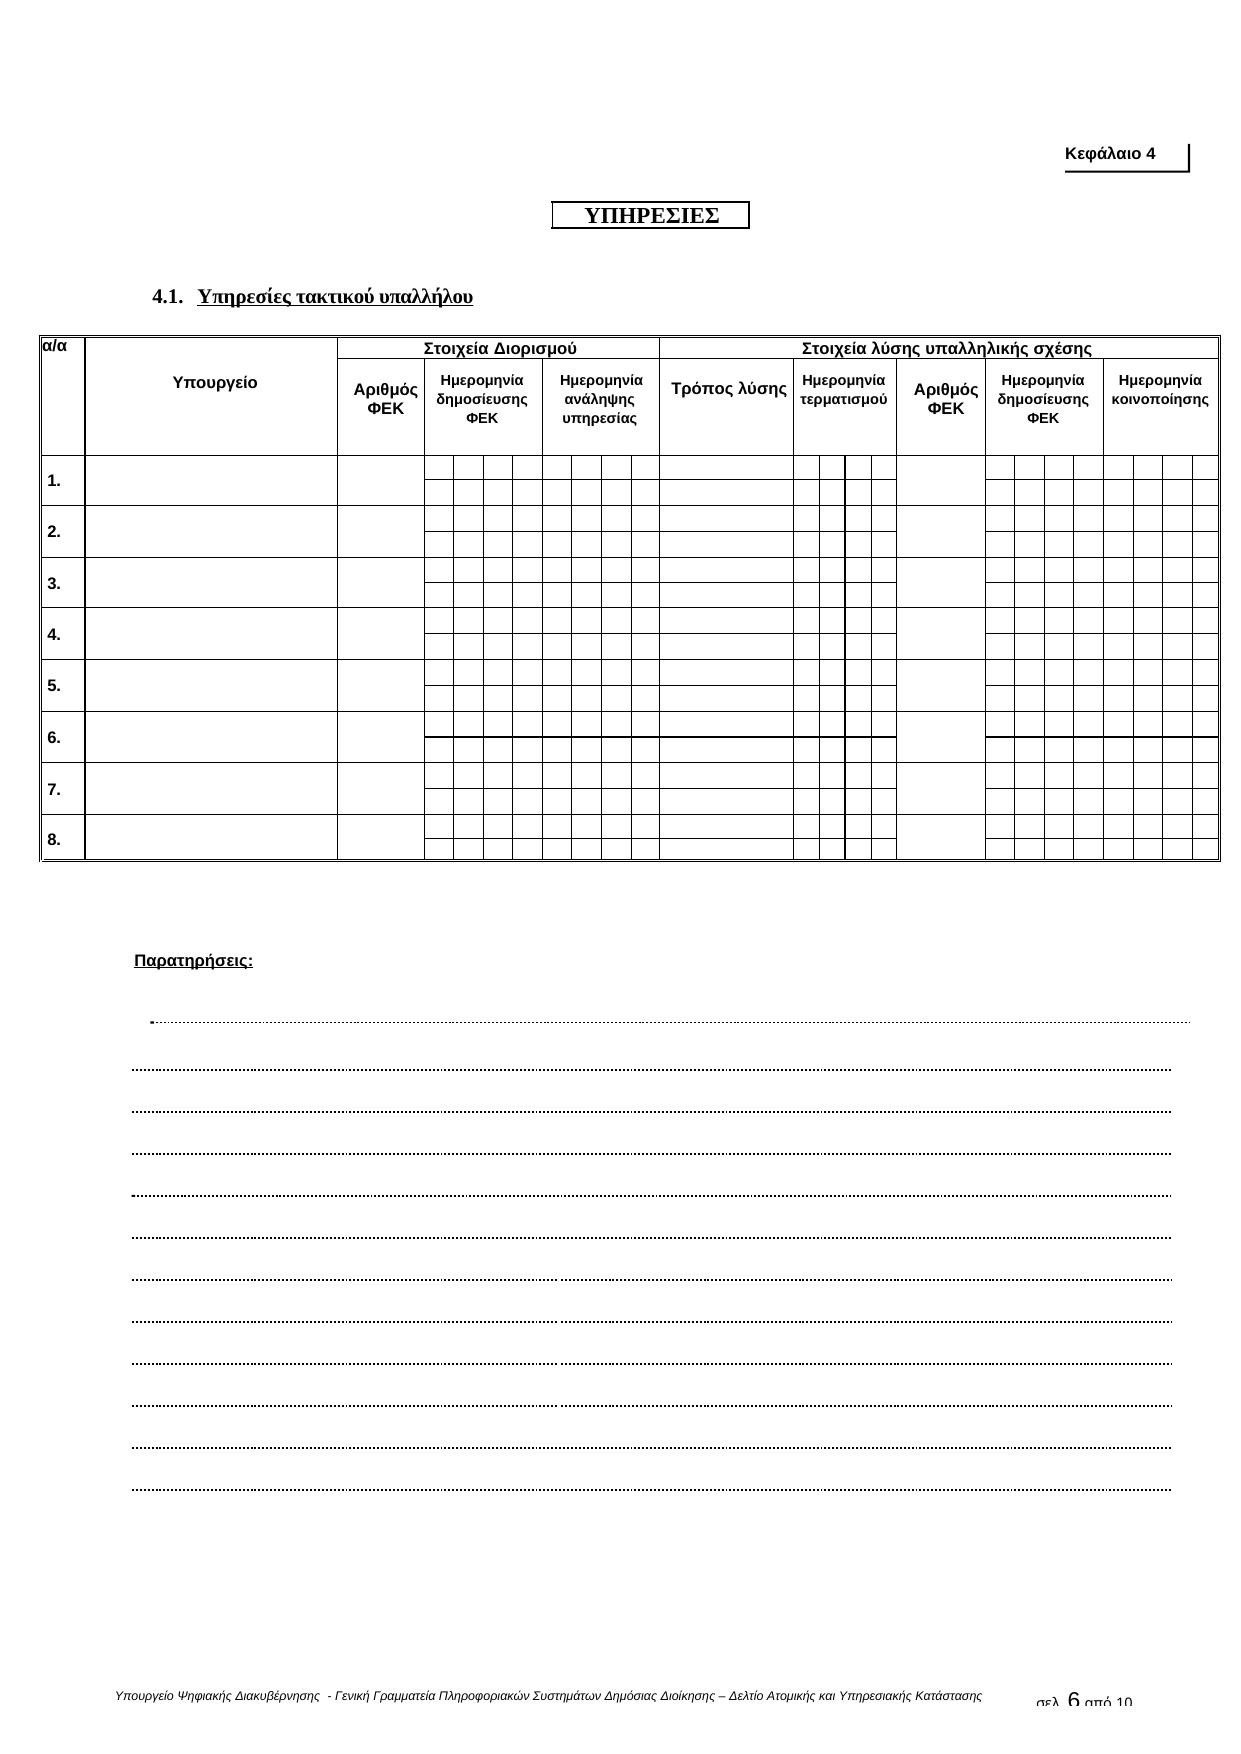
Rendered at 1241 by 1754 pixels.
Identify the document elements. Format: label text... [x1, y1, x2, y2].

table_cell [425, 712, 453, 736]
table_cell [820, 456, 844, 479]
table_cell [872, 686, 896, 711]
table_cell [1193, 815, 1218, 838]
table_cell [1134, 815, 1162, 838]
table_cell [1045, 738, 1073, 762]
table_cell [338, 558, 424, 607]
table_cell [602, 480, 631, 505]
table_cell [572, 839, 601, 859]
table_cell [660, 686, 793, 711]
table_cell [1193, 738, 1218, 762]
table_cell [454, 532, 483, 557]
table_cell [513, 583, 542, 607]
table_cell [820, 789, 844, 814]
table_cell [572, 763, 601, 788]
table_cell [1193, 506, 1218, 531]
table_cell [1134, 558, 1162, 582]
table_cell [338, 660, 424, 711]
table_cell [1074, 815, 1103, 838]
table_cell [986, 712, 1014, 736]
table_cell [846, 712, 871, 736]
table_cell [1163, 763, 1192, 788]
table_cell Αριθμός ΦΕΚ [897, 359, 985, 454]
table_cell [1045, 532, 1073, 557]
table_cell [1134, 712, 1162, 736]
table_cell [1104, 660, 1133, 685]
table_cell [632, 839, 659, 859]
table_cell [986, 480, 1014, 505]
table_cell [820, 480, 844, 505]
table_cell [602, 608, 631, 633]
table_cell [846, 839, 871, 859]
table_cell [1193, 532, 1218, 557]
table_cell Τρόπος λύσης [660, 359, 793, 454]
table_cell [1015, 738, 1044, 762]
table_cell [872, 634, 896, 659]
table_cell [543, 506, 571, 531]
table_cell [1134, 608, 1162, 633]
table_cell [872, 839, 896, 859]
table_cell [1104, 686, 1133, 711]
table_cell [602, 763, 631, 788]
table_cell [1074, 558, 1103, 582]
table_cell [846, 608, 871, 633]
table_cell [1074, 456, 1103, 479]
table_cell [986, 456, 1014, 479]
table_cell [632, 712, 659, 736]
table_cell [794, 634, 819, 659]
table_cell [513, 738, 542, 762]
table_cell 4. [42, 608, 84, 659]
table_cell [794, 480, 819, 505]
table_cell [1193, 583, 1218, 607]
table_cell [86, 608, 337, 659]
table_cell [543, 608, 571, 633]
table_cell [820, 763, 844, 788]
table_cell [872, 815, 896, 838]
table_cell [484, 815, 512, 838]
table_cell [1193, 660, 1218, 685]
table_cell [986, 608, 1014, 633]
table_cell [454, 506, 483, 531]
table_cell [425, 456, 453, 479]
table_cell [484, 712, 512, 736]
table_cell [1134, 583, 1162, 607]
table_cell [1104, 763, 1133, 788]
table_cell [1104, 506, 1133, 531]
table_cell [1045, 839, 1073, 859]
table_cell [1104, 712, 1133, 736]
table_cell [872, 558, 896, 582]
table_cell [86, 815, 337, 859]
table_cell [1045, 608, 1073, 633]
table_cell [794, 506, 819, 531]
table_cell [454, 608, 483, 633]
table_cell 1. [42, 456, 84, 505]
table_cell [1015, 660, 1044, 685]
table_cell [794, 815, 819, 838]
table_cell [1104, 583, 1133, 607]
table_cell [1015, 815, 1044, 838]
table_cell [660, 608, 793, 633]
table_cell [1134, 634, 1162, 659]
table_cell [1104, 634, 1133, 659]
table_cell [425, 506, 453, 531]
table_cell [872, 506, 896, 531]
table_cell [513, 558, 542, 582]
table_cell [425, 634, 453, 659]
table_cell [986, 789, 1014, 814]
table_cell [1015, 558, 1044, 582]
table_cell [897, 763, 985, 814]
table_cell [425, 660, 453, 685]
table_cell [572, 686, 601, 711]
table_cell [425, 480, 453, 505]
table_cell [572, 815, 601, 838]
table_cell [454, 839, 483, 859]
table_cell [632, 660, 659, 685]
table_cell [86, 763, 337, 814]
table_cell [1015, 506, 1044, 531]
table_cell [846, 660, 871, 685]
table_cell [602, 583, 631, 607]
table_cell [602, 815, 631, 838]
table_cell [846, 558, 871, 582]
list Υπηρεσίες τακτικού υπαλλήλου [152, 284, 1186, 308]
table_cell [602, 738, 631, 762]
table_cell [1015, 608, 1044, 633]
table_cell [454, 738, 483, 762]
table_cell [1193, 712, 1218, 736]
table_cell [543, 456, 571, 479]
table_cell [1045, 789, 1073, 814]
table_cell [632, 456, 659, 479]
table_cell [454, 712, 483, 736]
table_cell [986, 763, 1014, 788]
table_cell [513, 634, 542, 659]
table_cell [454, 583, 483, 607]
table_cell [986, 738, 1014, 762]
table_cell [1015, 583, 1044, 607]
table_cell [543, 789, 571, 814]
table_cell [1104, 532, 1133, 557]
table_cell [660, 839, 793, 859]
table_cell [820, 583, 844, 607]
table_cell [660, 660, 793, 685]
table_cell [484, 686, 512, 711]
table_cell [1074, 506, 1103, 531]
table_cell [632, 583, 659, 607]
table_cell [1134, 686, 1162, 711]
table_cell [1163, 608, 1192, 633]
table_cell [872, 532, 896, 557]
table_cell [632, 634, 659, 659]
table_cell [1163, 738, 1192, 762]
table_header α/α [42, 338, 84, 454]
table_cell [484, 738, 512, 762]
table_cell [1163, 480, 1192, 505]
table_cell [513, 763, 542, 788]
table_cell [1134, 506, 1162, 531]
table_cell [846, 634, 871, 659]
table_cell [794, 608, 819, 633]
table_cell [1074, 763, 1103, 788]
table_cell [543, 839, 571, 859]
table_cell [484, 608, 512, 633]
table_cell [602, 634, 631, 659]
table_cell [794, 738, 819, 762]
table_cell Ημερομηνία ανάληψης υπηρεσίας [543, 359, 659, 454]
table_cell [425, 763, 453, 788]
table_cell [425, 532, 453, 557]
text Παρατηρήσεις: [134, 951, 258, 970]
table_cell [513, 480, 542, 505]
table_cell Αριθμός ΦΕΚ [338, 359, 424, 454]
table_cell [425, 686, 453, 711]
table_cell [794, 712, 819, 736]
table_cell [1163, 712, 1192, 736]
table_cell [1045, 763, 1073, 788]
table_cell [846, 583, 871, 607]
table_cell [1104, 456, 1133, 479]
table_cell [425, 738, 453, 762]
table_cell [897, 608, 985, 659]
table_cell [1134, 763, 1162, 788]
table_cell [1074, 532, 1103, 557]
table_cell [632, 506, 659, 531]
table_cell [632, 532, 659, 557]
table_cell [572, 660, 601, 685]
table_cell [872, 456, 896, 479]
table_cell [986, 558, 1014, 582]
table_cell [513, 506, 542, 531]
table_cell [513, 712, 542, 736]
table_cell [1015, 532, 1044, 557]
table_cell [1104, 815, 1133, 838]
table_cell [1015, 763, 1044, 788]
table_cell [846, 789, 871, 814]
table_cell [986, 506, 1014, 531]
table_cell [602, 532, 631, 557]
table_cell [1104, 839, 1133, 859]
table_cell [86, 506, 337, 557]
table_cell [1193, 789, 1218, 814]
table_cell [632, 738, 659, 762]
table_cell [484, 583, 512, 607]
table_cell [794, 686, 819, 711]
table_cell [1074, 839, 1103, 859]
table_cell [543, 583, 571, 607]
table_cell [425, 839, 453, 859]
table_cell [846, 763, 871, 788]
table_cell [1193, 456, 1218, 479]
table_cell [632, 558, 659, 582]
table_cell [1134, 660, 1162, 685]
table_cell [820, 839, 844, 859]
table_cell [872, 712, 896, 736]
table_cell [1045, 815, 1073, 838]
table_cell [660, 558, 793, 582]
table_cell 7. [42, 763, 84, 814]
table_cell [794, 839, 819, 859]
table_cell [602, 660, 631, 685]
table_cell [897, 456, 985, 505]
table_cell Ημερομηνία τερματισμού [794, 359, 896, 454]
table_cell [632, 480, 659, 505]
table_cell [986, 532, 1014, 557]
table_cell [513, 839, 542, 859]
table_header Στοιχεία λύσης υπαλληλικής σχέσης [660, 338, 1218, 358]
table_cell [572, 558, 601, 582]
table_cell [425, 815, 453, 838]
table_cell [1193, 634, 1218, 659]
table_cell [1163, 506, 1192, 531]
table_cell [632, 763, 659, 788]
table_cell [660, 815, 793, 838]
table_cell [513, 789, 542, 814]
table_cell [1045, 558, 1073, 582]
table_cell [820, 532, 844, 557]
table_cell [543, 532, 571, 557]
table_cell [986, 660, 1014, 685]
table_cell [820, 815, 844, 838]
table_cell [602, 839, 631, 859]
table_cell [338, 763, 424, 814]
table_cell [425, 583, 453, 607]
table_cell [572, 712, 601, 736]
table_cell [1074, 712, 1103, 736]
table_cell [602, 686, 631, 711]
table_cell [572, 456, 601, 479]
table_cell [572, 532, 601, 557]
table_cell [543, 558, 571, 582]
table_cell [1015, 634, 1044, 659]
table_cell [632, 789, 659, 814]
table_cell [632, 686, 659, 711]
table_cell [1074, 608, 1103, 633]
table_cell [820, 608, 844, 633]
table_cell [872, 789, 896, 814]
table_cell [1045, 583, 1073, 607]
table_cell [820, 634, 844, 659]
table_cell [897, 558, 985, 607]
table_cell [1163, 839, 1192, 859]
table_cell [1015, 686, 1044, 711]
table_cell [572, 583, 601, 607]
table_cell [602, 456, 631, 479]
table_cell [794, 532, 819, 557]
table_cell [1134, 532, 1162, 557]
table_cell [602, 558, 631, 582]
table_cell [1045, 686, 1073, 711]
table_cell [338, 456, 424, 505]
table_cell [846, 686, 871, 711]
table_cell [572, 738, 601, 762]
table_cell 6. [42, 712, 84, 762]
table_cell [484, 634, 512, 659]
table_cell [1074, 686, 1103, 711]
table_cell [1134, 456, 1162, 479]
table_cell [1045, 480, 1073, 505]
table_cell [513, 456, 542, 479]
table_cell [513, 660, 542, 685]
table_cell [1193, 763, 1218, 788]
table_cell [872, 608, 896, 633]
table_cell [1015, 839, 1044, 859]
table_cell [794, 789, 819, 814]
table_cell [794, 558, 819, 582]
table_cell [660, 634, 793, 659]
table_cell [543, 815, 571, 838]
table_cell [820, 506, 844, 531]
table_cell [846, 815, 871, 838]
table_cell [986, 686, 1014, 711]
table_cell [897, 712, 985, 762]
table_cell [820, 686, 844, 711]
table_cell [543, 634, 571, 659]
table_cell [454, 456, 483, 479]
table_cell [513, 815, 542, 838]
table_cell [338, 608, 424, 659]
table_cell [660, 532, 793, 557]
table_cell [1193, 686, 1218, 711]
table_cell [1045, 660, 1073, 685]
table_cell [425, 789, 453, 814]
table_cell [660, 738, 793, 762]
table_cell [454, 686, 483, 711]
table_cell [660, 480, 793, 505]
table_cell [986, 583, 1014, 607]
table_cell [846, 506, 871, 531]
table_cell [484, 763, 512, 788]
table_cell [484, 839, 512, 859]
table_cell [660, 583, 793, 607]
table_cell [1104, 480, 1133, 505]
table_cell 2. [42, 506, 84, 557]
table_cell [1193, 558, 1218, 582]
table_cell [1134, 738, 1162, 762]
table_cell [1134, 480, 1162, 505]
table_cell [897, 506, 985, 557]
table_cell [1104, 738, 1133, 762]
table_cell [632, 608, 659, 633]
table_cell [454, 660, 483, 685]
table_cell 8. [42, 815, 84, 859]
table_cell [454, 789, 483, 814]
table_cell [338, 815, 424, 859]
table_cell [572, 634, 601, 659]
table_cell [897, 815, 985, 859]
table_cell 5. [42, 660, 84, 711]
table_cell [1163, 789, 1192, 814]
table_cell [454, 480, 483, 505]
table_cell [572, 506, 601, 531]
table_cell [986, 634, 1014, 659]
table_cell [897, 660, 985, 711]
table_cell Ημερομηνία δημοσίευσης ΦΕΚ [425, 359, 542, 454]
table_cell [543, 686, 571, 711]
table_cell [794, 583, 819, 607]
table_cell [543, 660, 571, 685]
table_cell [484, 558, 512, 582]
table_cell [1163, 456, 1192, 479]
table_cell [1074, 480, 1103, 505]
table_cell [484, 789, 512, 814]
table_cell [1045, 634, 1073, 659]
table_cell [846, 480, 871, 505]
table_cell [1015, 456, 1044, 479]
table_cell [338, 712, 424, 762]
table_cell [543, 738, 571, 762]
table_cell [86, 660, 337, 711]
table_cell [660, 456, 793, 479]
table_cell [513, 608, 542, 633]
table_cell [602, 712, 631, 736]
table_cell [602, 789, 631, 814]
table_cell [86, 712, 337, 762]
table_cell [1015, 480, 1044, 505]
table_cell [484, 660, 512, 685]
table_cell [543, 763, 571, 788]
table_cell [872, 738, 896, 762]
table_cell Ημερομηνία κοινοποίησης [1104, 359, 1218, 454]
table_cell [454, 815, 483, 838]
table_cell [1193, 480, 1218, 505]
table_cell [986, 815, 1014, 838]
table_cell [484, 456, 512, 479]
table_cell [484, 506, 512, 531]
table_cell [484, 480, 512, 505]
table_cell [484, 532, 512, 557]
table_cell 3. [42, 558, 84, 607]
table_header Υπουργείο [86, 338, 337, 454]
table_cell [1074, 738, 1103, 762]
table_cell [872, 480, 896, 505]
table_cell [1045, 712, 1073, 736]
table_cell [660, 789, 793, 814]
table_cell [846, 456, 871, 479]
table_cell [1074, 634, 1103, 659]
table_cell [338, 506, 424, 557]
table_cell Ημερομηνία δημοσίευσης ΦΕΚ [986, 359, 1103, 454]
table_cell [513, 686, 542, 711]
table_cell [572, 789, 601, 814]
table_cell [1163, 815, 1192, 838]
table_cell [820, 558, 844, 582]
table_cell [794, 660, 819, 685]
table_cell [1015, 789, 1044, 814]
table_cell [986, 839, 1014, 859]
table_cell [602, 506, 631, 531]
table_cell [846, 738, 871, 762]
table_cell [820, 738, 844, 762]
table_cell [820, 660, 844, 685]
table_cell [794, 763, 819, 788]
table_cell [425, 608, 453, 633]
table_cell [1104, 789, 1133, 814]
table_cell [572, 608, 601, 633]
table_cell [1015, 712, 1044, 736]
table_cell [1134, 789, 1162, 814]
table_cell [872, 660, 896, 685]
table_cell [1074, 660, 1103, 685]
table_cell [543, 480, 571, 505]
table_cell [1163, 558, 1192, 582]
table_cell [846, 532, 871, 557]
table_cell [872, 583, 896, 607]
table_cell [1074, 789, 1103, 814]
table_cell [794, 456, 819, 479]
table_cell [1045, 506, 1073, 531]
table_cell [454, 634, 483, 659]
table_cell [660, 506, 793, 531]
table_cell [1074, 583, 1103, 607]
table_cell [454, 763, 483, 788]
table_cell [660, 712, 793, 736]
table_cell [872, 763, 896, 788]
table_cell [513, 532, 542, 557]
table_cell [1104, 558, 1133, 582]
table_cell [543, 712, 571, 736]
table_cell [1193, 839, 1218, 859]
table_cell [1104, 608, 1133, 633]
table_cell [1163, 686, 1192, 711]
table_cell [425, 558, 453, 582]
table_cell [454, 558, 483, 582]
table_cell [820, 712, 844, 736]
table_cell [1045, 456, 1073, 479]
table_cell [1134, 839, 1162, 859]
table_cell [86, 456, 337, 505]
table_header Στοιχεία Διορισμού [338, 338, 659, 358]
table_cell [1163, 660, 1192, 685]
table_cell [1163, 634, 1192, 659]
table_cell [1163, 532, 1192, 557]
table_cell [1193, 608, 1218, 633]
table_cell [572, 480, 601, 505]
table_cell [86, 558, 337, 607]
table_cell [1163, 583, 1192, 607]
table_cell [660, 763, 793, 788]
table_cell [632, 815, 659, 838]
